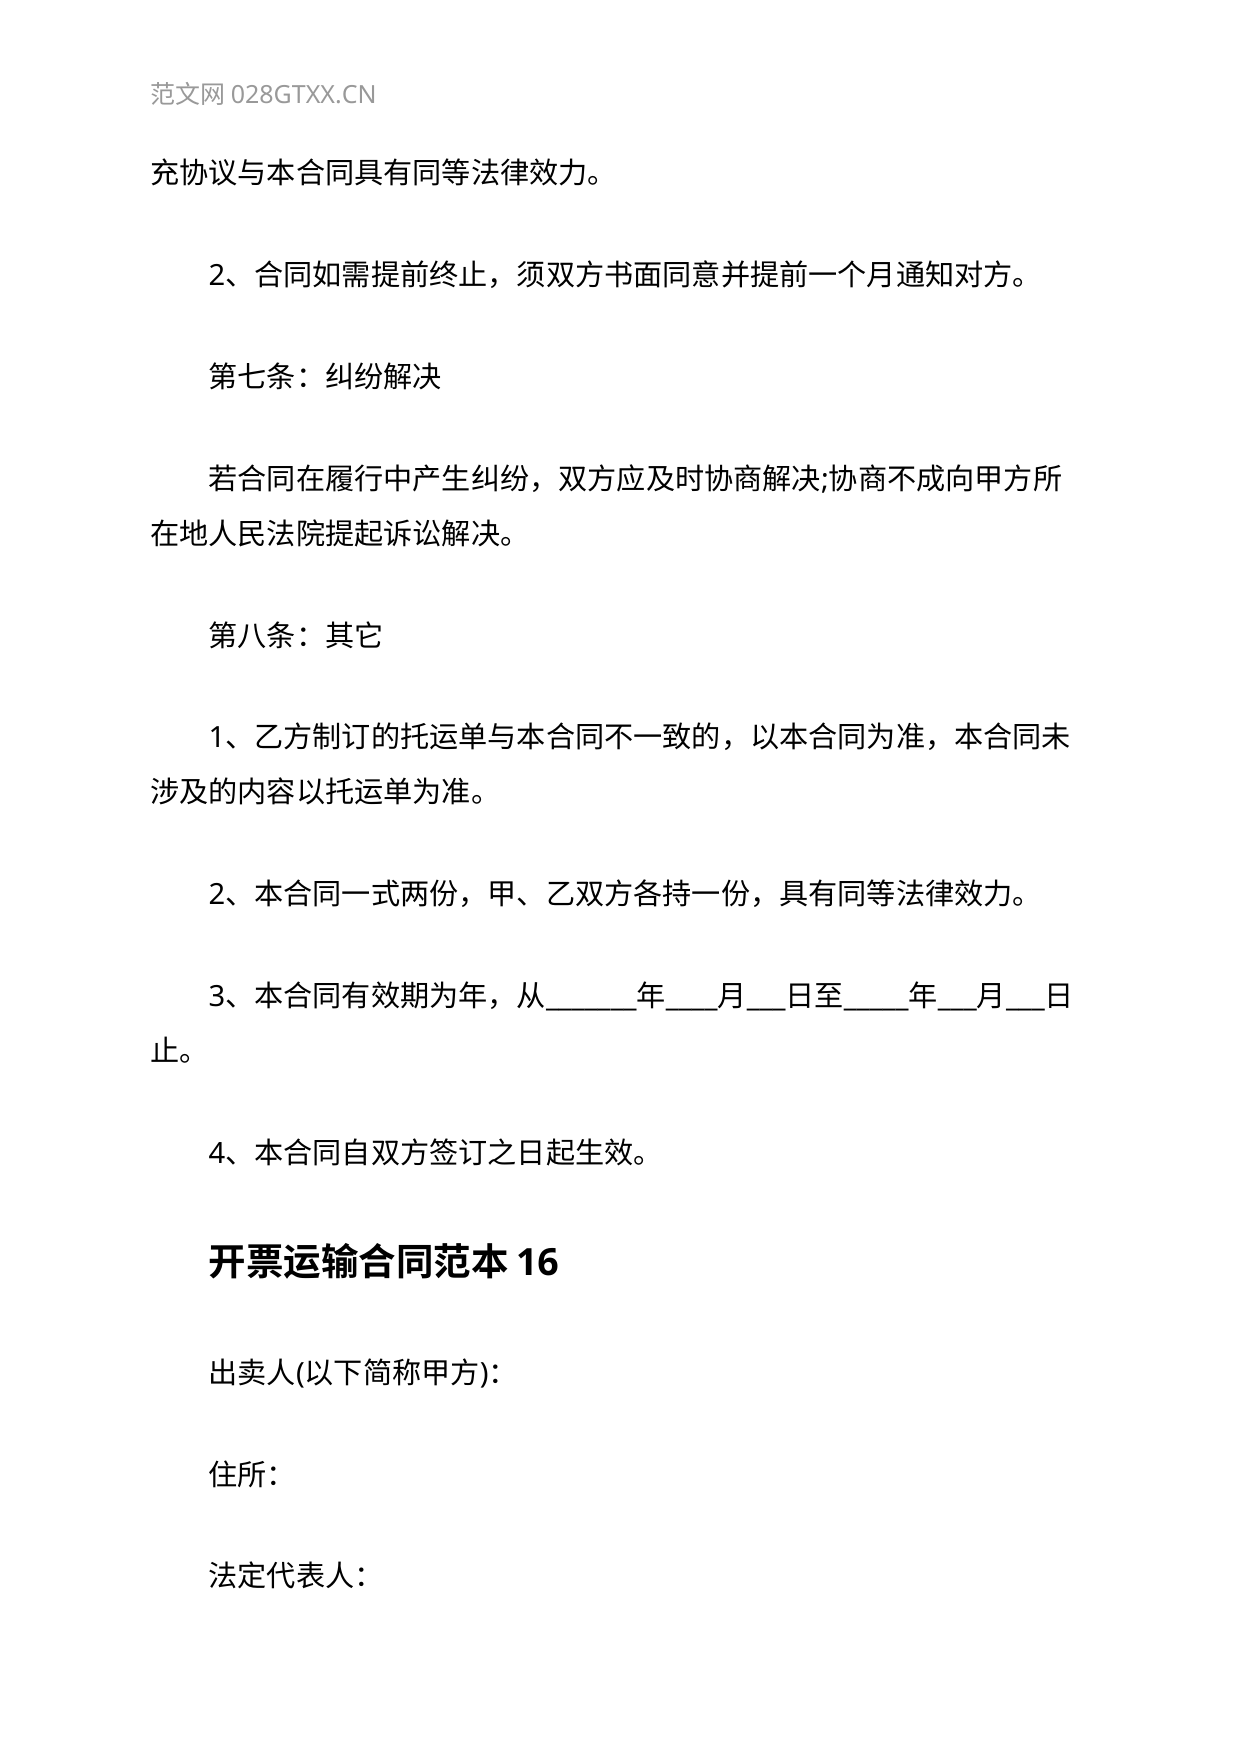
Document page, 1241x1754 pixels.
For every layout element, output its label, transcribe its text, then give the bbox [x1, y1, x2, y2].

text 若合同在履行中产生纠纷，双方应及时协商解决;协商不成向甲方所在地人民法院提起诉讼解决。 [150, 456, 1090, 553]
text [150, 150, 1090, 192]
text 第八条：其它 [150, 612, 1090, 654]
text 2、本合同一式两份，甲、乙双方各持一份，具有同等法律效力。 [150, 871, 1090, 913]
text 出卖人(以下简称甲方)： [150, 1349, 1090, 1392]
text 法定代表人： [150, 1553, 1090, 1595]
text 3、本合同有效期为年，从_______年____月___日至_____年___月___日止。 [150, 973, 1090, 1070]
text 住所： [150, 1451, 1090, 1493]
text 4、本合同自双方签订之日起生效。 [150, 1129, 1090, 1172]
text 1、乙方制订的托运单与本合同不一致的，以本合同为准，本合同未涉及的内容以托运单为准。 [150, 714, 1090, 811]
text 第七条：纠纷解决 [150, 354, 1090, 396]
text 2、合同如需提前终止，须双方书面同意并提前一个月通知对方。 [150, 252, 1090, 294]
text 开票运输合同范本16 [150, 1232, 1090, 1286]
